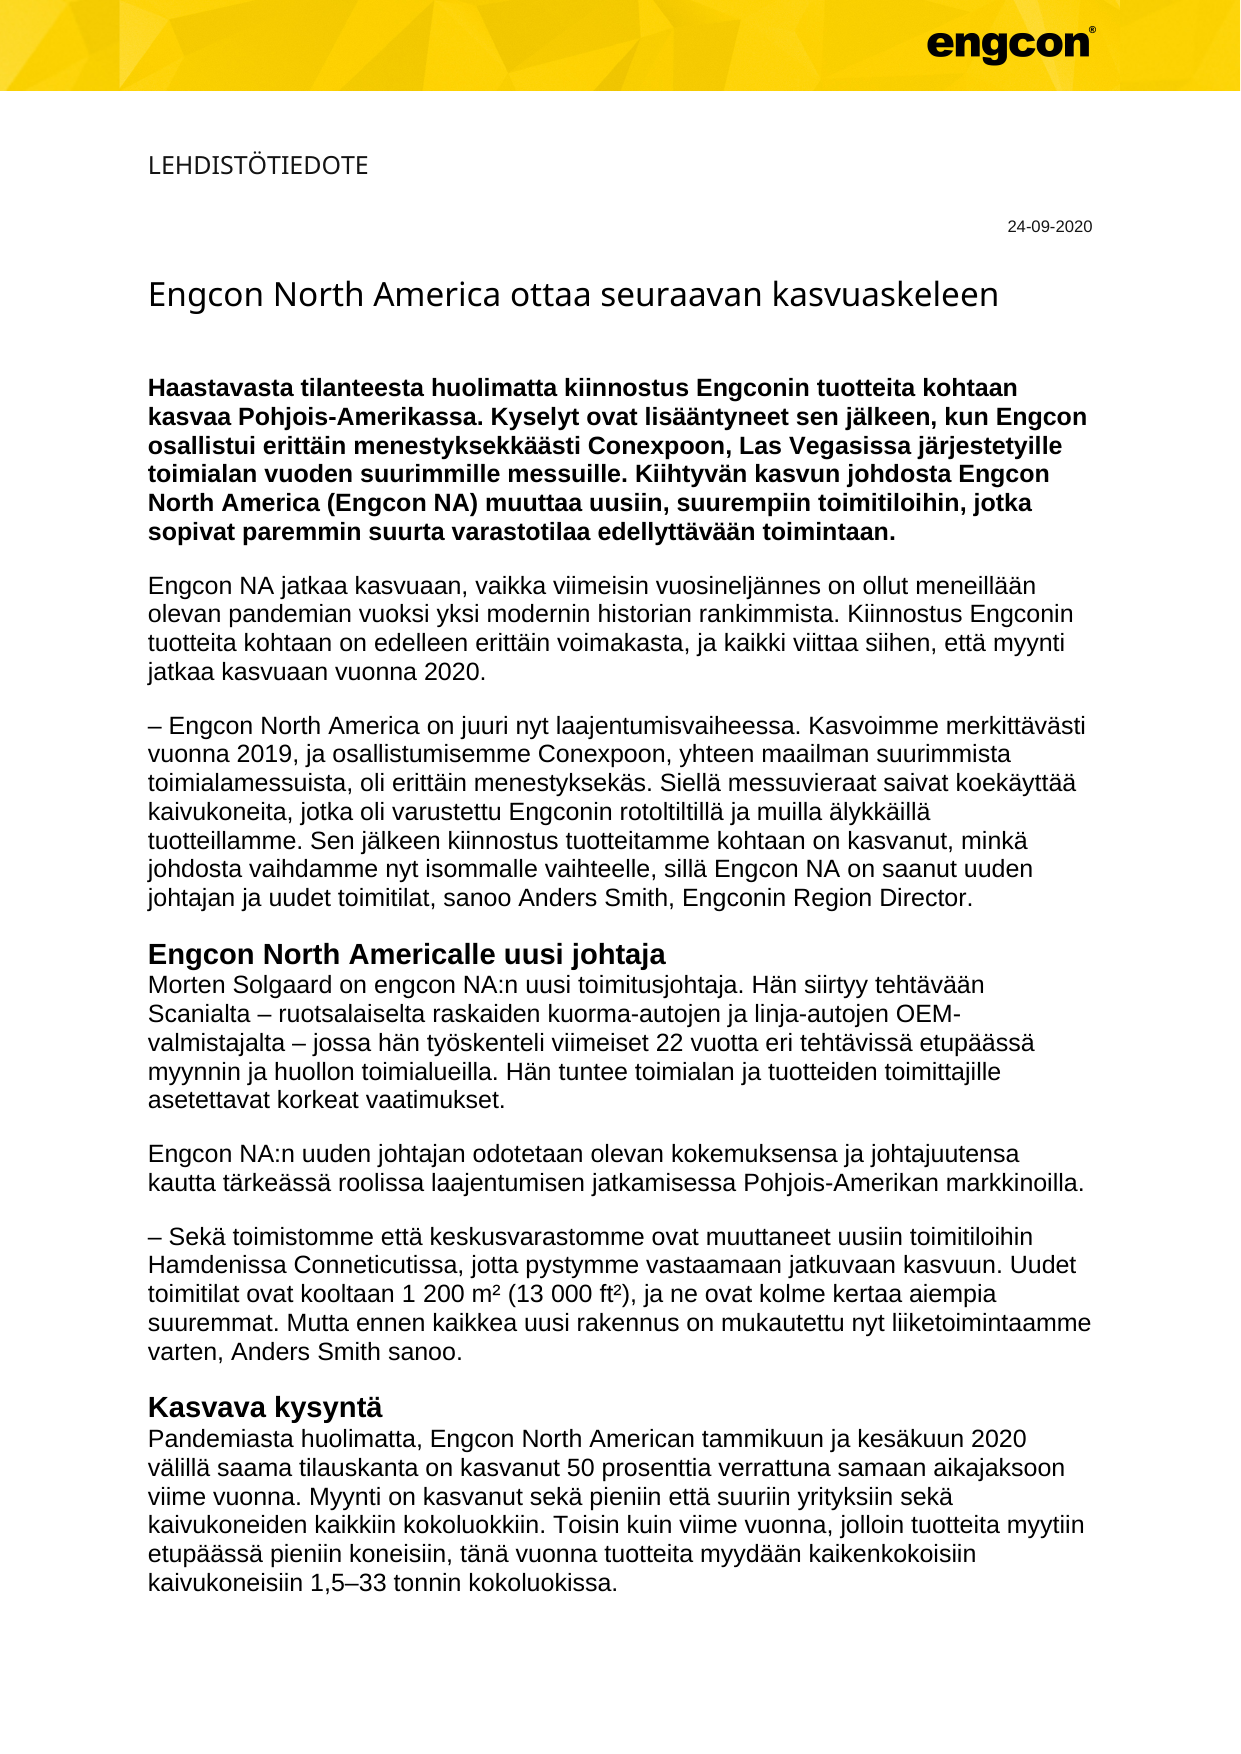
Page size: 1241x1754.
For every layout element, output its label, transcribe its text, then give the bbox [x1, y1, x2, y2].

picture [0, 0, 1241, 91]
text Haastavasta tilanteesta huolimatta kiinnostus Engconin tuotteita kohtaan kasvaa Pohjois-Amerikassa. Kyselyt ovat lisääntyneet sen jälkeen, kun Engcon osallistui erittäin menestyksekkäästi Conexpoon, Las Vegasissa järjestetyille toimialan vuoden suurimmille messuille. Kiihtyvän kasvun johdosta Engcon North America (Engcon NA) muuttaa uusiin, suurempiin toimitiloihin, jotka sopivat paremmin suurta varastotilaa edellyttävään toimintaan. [148, 373, 1093, 546]
text – Engcon North America on juuri nyt laajentumisvaiheessa. Kasvoimme merkittävästi vuonna 2019, ja osallistumisemme Conexpoon, yhteen maailman suurimmista toimialamessuista, oli erittäin menestyksekäs. Siellä messuvieraat saivat koekäyttää kaivukoneita, jotka oli varustettu Engconin rotoltiltillä ja muilla älykkäillä tuotteillamme. Sen jälkeen kiinnostus tuotteitamme kohtaan on kasvanut, minkä johdosta vaihdamme nyt isommalle vaihteelle, sillä Engcon NA on saanut uuden johtajan ja uudet toimitilat, sanoo Anders Smith, Engconin Region Director. [148, 711, 1093, 912]
text Engcon NA jatkaa kasvuaan, vaikka viimeisin vuosineljännes on ollut meneillään olevan pandemian vuoksi yksi modernin historian rankimmista. Kiinnostus Engconin tuotteita kohtaan on edelleen erittäin voimakasta, ja kaikki viittaa siihen, että myynti jatkaa kasvuaan vuonna 2020. [148, 571, 1093, 686]
text LEHDISTÖTIEDOTE [148, 148, 1093, 182]
text Engcon North Americalle uusi johtaja Morten Solgaard on engcon NA:n uusi toimitusjohtaja. Hän siirtyy tehtävään Scanialta – ruotsalaiselta raskaiden kuorma-autojen ja linja-autojen OEM-valmistajalta – jossa hän työskenteli viimeiset 22 vuotta eri tehtävissä etupäässä myynnin ja huollon toimialueilla. Hän tuntee toimialan ja tuotteiden toimittajille asetettavat korkeat vaatimukset. [148, 937, 1093, 1114]
text Engcon NA:n uuden johtajan odotetaan olevan kokemuksensa ja johtajuutensa kautta tärkeässä roolissa laajentumisen jatkamisessa Pohjois-Amerikan markkinoilla. [148, 1139, 1093, 1197]
subtitle Engcon North America ottaa seuraavan kasvuaskeleen [148, 271, 1093, 373]
text 24-09-2020 [148, 211, 1093, 238]
text – Sekä toimistomme että keskusvarastomme ovat muuttaneet uusiin toimitiloihin Hamdenissa Conneticutissa, jotta pystymme vastaamaan jatkuvaan kasvuun. Uudet toimitilat ovat kooltaan 1 200 m² (13 000 ft²), ja ne ovat kolme kertaa aiempia suuremmat. Mutta ennen kaikkea uusi rakennus on mukautettu nyt liiketoimintaamme varten, Anders Smith sanoo. [148, 1222, 1093, 1366]
text Kasvava kysyntä Pandemiasta huolimatta, Engcon North American tammikuun ja kesäkuun 2020 välillä saama tilauskanta on kasvanut 50 prosenttia verrattuna samaan aikajaksoon viime vuonna. Myynti on kasvanut sekä pieniin että suuriin yrityksiin sekä kaivukoneiden kaikkiin kokoluokkiin. Toisin kuin viime vuonna, jolloin tuotteita myytiin etupäässä pieniin koneisiin, tänä vuonna tuotteita myydään kaikenkokoisiin kaivukoneisiin 1,5–33 tonnin kokoluokissa. [148, 1391, 1093, 1597]
